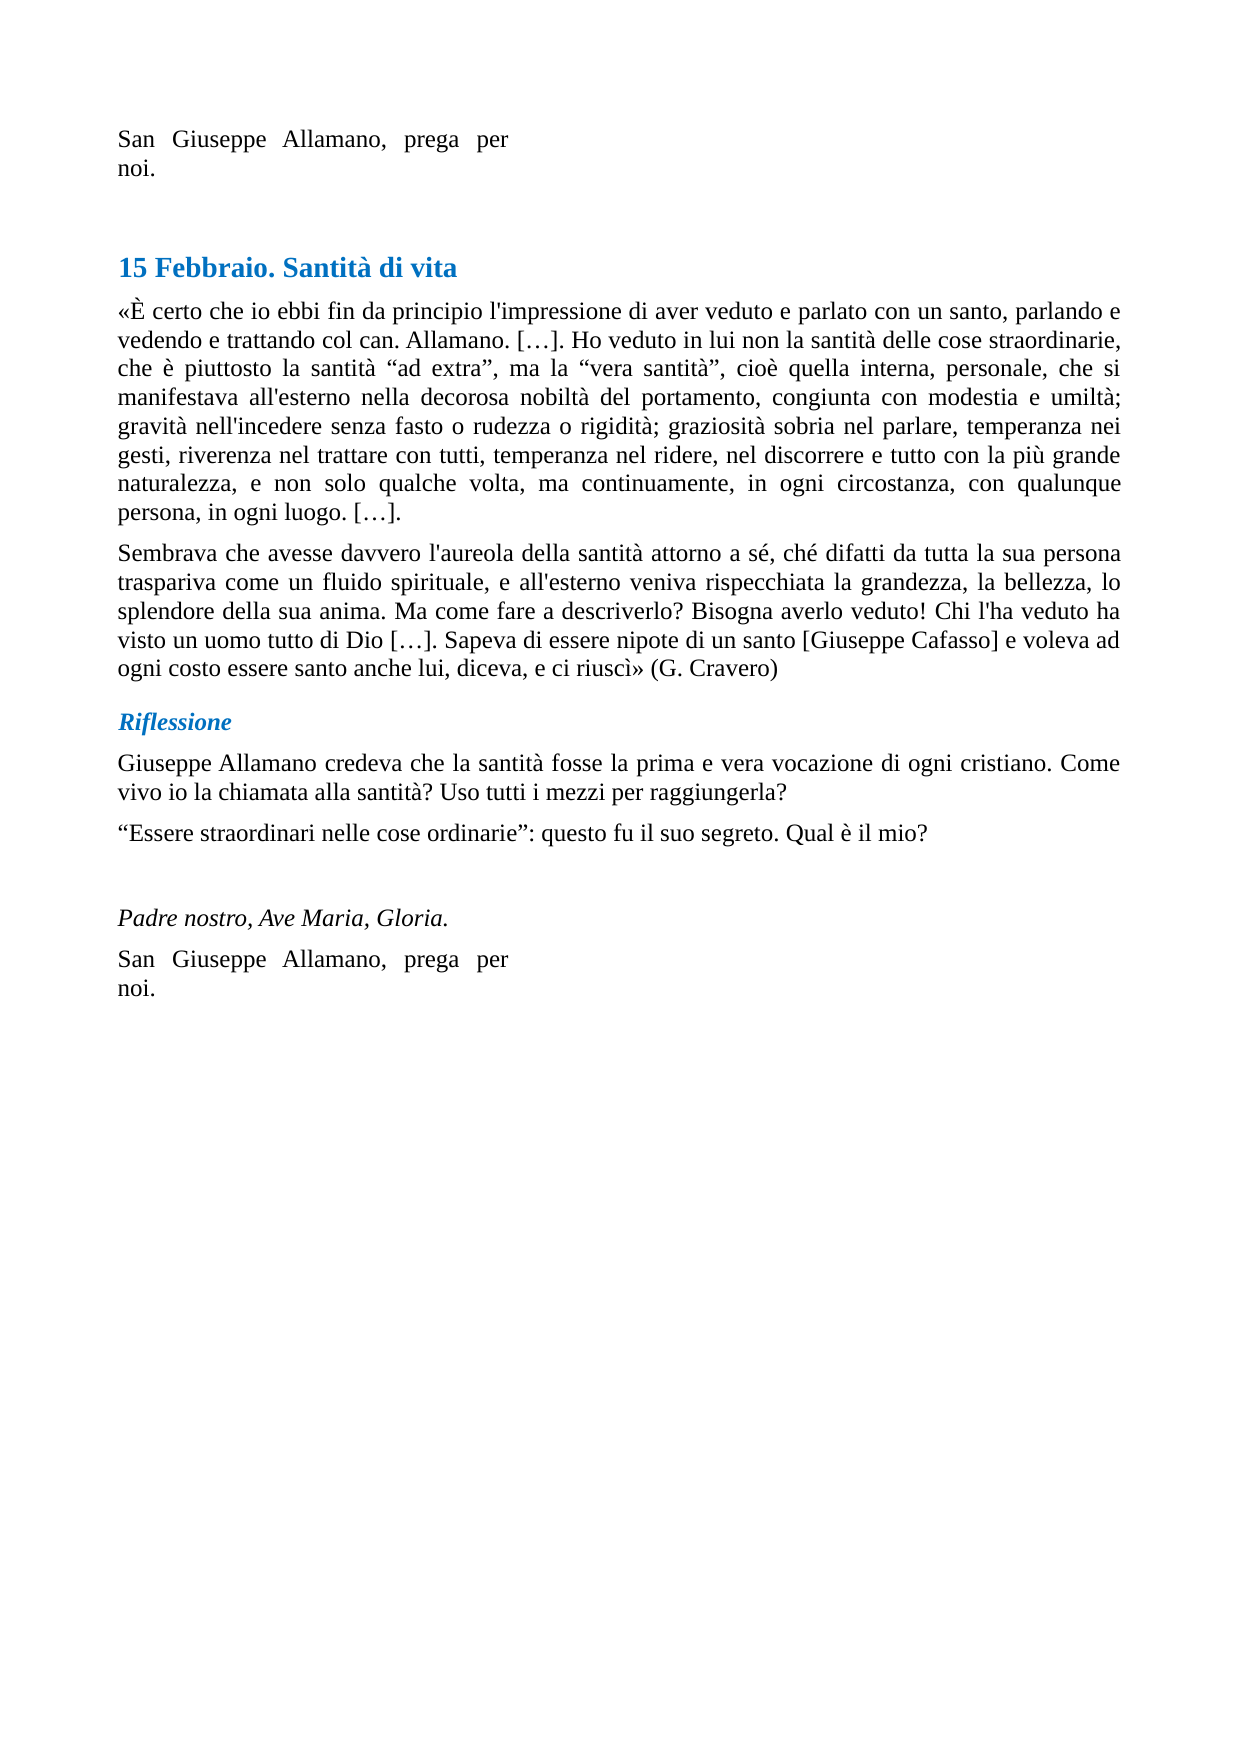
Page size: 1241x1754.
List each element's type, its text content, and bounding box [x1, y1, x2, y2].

subtitle Riflessione [118, 707, 1122, 736]
text “Essere straordinari nelle cose ordinarie”: questo fu il suo segreto. Qual è il mio? [117, 818, 1122, 847]
text San Giuseppe Allamano, prega per noi. [117, 124, 508, 181]
subtitle 15 Febbraio. Santità di vita [118, 250, 1122, 283]
text Padre nostro, Ave Maria, Gloria. [117, 903, 508, 932]
text Sembrava che avesse davvero l'aureola della santità attorno a sé, ché difatti da tutta la sua persona traspariva come un fluido spirituale, e all'esterno veniva rispecchiata la grandezza, la bellezza, lo splendore della sua anima. Ma come fare a descriverlo? Bisogna averlo veduto! Chi l'ha veduto ha visto un uomo tutto di Dio […]. Sapeva di essere nipote di un santo [Giuseppe Cafasso] e voleva ad ogni costo essere santo anche lui, diceva, e ci riuscì» (G. Cravero) [117, 538, 1122, 682]
text Giuseppe Allamano credeva che la santità fosse la prima e vera vocazione di ogni cristiano. Come vivo io la chiamata alla santità? Uso tutti i mezzi per raggiungerla? [117, 748, 1122, 806]
text «È certo che io ebbi fin da principio l'impressione di aver veduto e parlato con un santo, parlando e vedendo e trattando col can. Allamano. […]. Ho veduto in lui non la santità delle cose straordinarie, che è piuttosto la santità “ad extra”, ma la “vera santità”, cioè quella interna, personale, che si manifestava all'esterno nella decorosa nobiltà del portamento, congiunta con modestia e umiltà; gravità nell'incedere senza fasto o rudezza o rigidità; graziosità sobria nel parlare, temperanza nei gesti, riverenza nel trattare con tutti, temperanza nel ridere, nel discorrere e tutto con la più grande naturalezza, e non solo qualche volta, ma continuamente, in ogni circostanza, con qualunque persona, in ogni luogo. […]. [117, 296, 1122, 526]
text San Giuseppe Allamano, prega per noi. [117, 944, 508, 1002]
